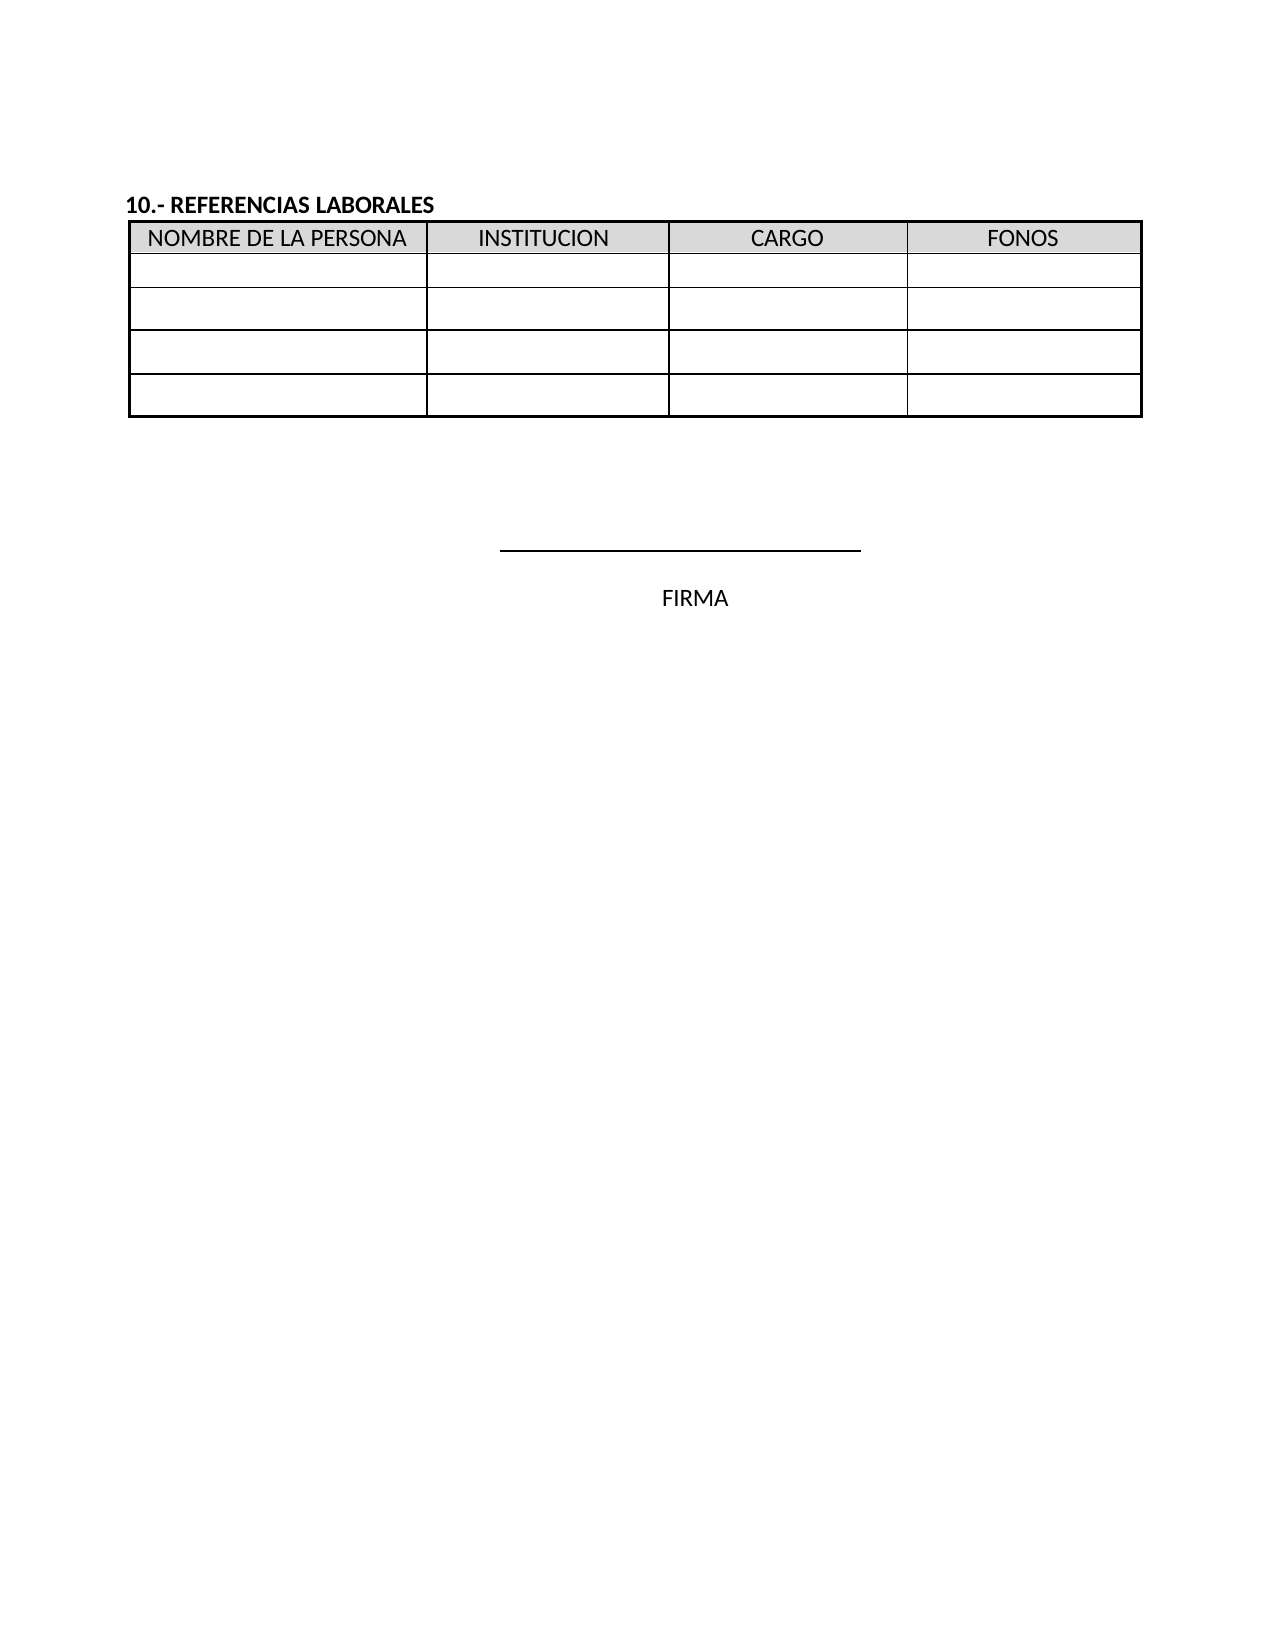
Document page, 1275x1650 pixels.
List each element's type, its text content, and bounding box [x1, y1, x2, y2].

table_cell [908, 375, 1140, 415]
table_cell [908, 288, 1140, 329]
table_cell [131, 254, 426, 287]
table_cell [670, 254, 907, 287]
table_cell [908, 254, 1140, 287]
table_cell [428, 288, 668, 329]
table_cell [131, 375, 426, 415]
table_cell [428, 254, 668, 287]
table_cell [670, 288, 907, 329]
table_header INSTITUCION [428, 223, 668, 252]
table_header NOMBRE DE LA PERSONA [131, 223, 426, 252]
table_cell [670, 375, 907, 415]
table_cell [131, 331, 426, 373]
table_cell [428, 375, 668, 415]
table_header FONOS [908, 223, 1140, 252]
table_cell [428, 331, 668, 373]
table_cell [908, 331, 1140, 373]
table_header CARGO [670, 223, 907, 252]
table_cell [131, 288, 426, 329]
text FIRMA [112, 582, 1147, 613]
table_cell [670, 331, 907, 373]
text 10.- REFERENCIAS LABORALES [125, 189, 1156, 220]
